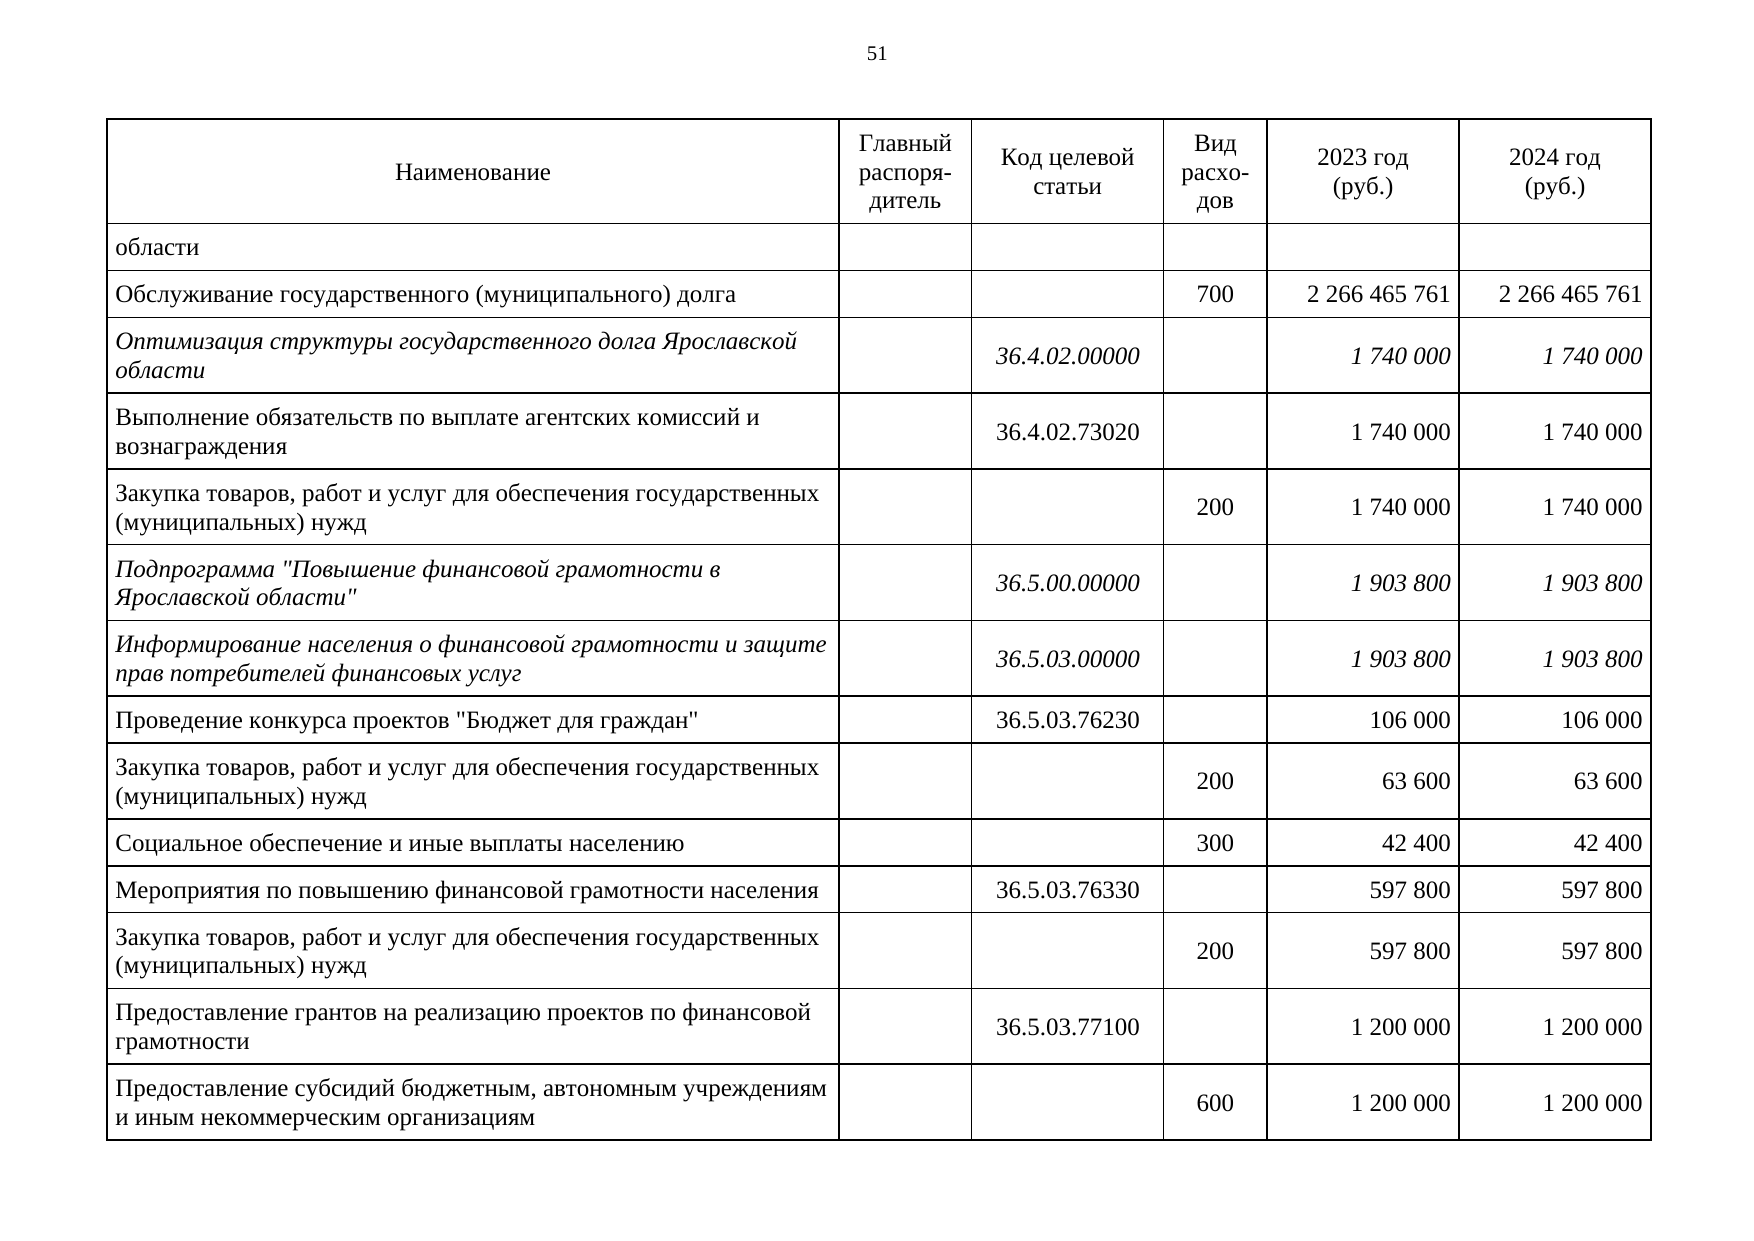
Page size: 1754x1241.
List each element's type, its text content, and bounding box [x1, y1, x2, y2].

table_header Наименование [108, 120, 838, 223]
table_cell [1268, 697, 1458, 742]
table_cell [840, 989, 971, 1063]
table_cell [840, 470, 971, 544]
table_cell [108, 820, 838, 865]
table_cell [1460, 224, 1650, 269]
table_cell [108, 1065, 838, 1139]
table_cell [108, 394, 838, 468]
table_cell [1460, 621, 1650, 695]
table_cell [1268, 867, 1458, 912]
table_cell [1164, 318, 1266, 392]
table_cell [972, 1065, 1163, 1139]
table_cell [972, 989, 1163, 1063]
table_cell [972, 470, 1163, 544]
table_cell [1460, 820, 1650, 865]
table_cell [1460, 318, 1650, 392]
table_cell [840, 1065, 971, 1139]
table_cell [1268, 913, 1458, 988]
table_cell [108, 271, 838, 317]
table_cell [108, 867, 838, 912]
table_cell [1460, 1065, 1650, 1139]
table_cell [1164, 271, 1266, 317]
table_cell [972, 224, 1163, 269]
table_header 2023 год (руб.) [1268, 120, 1458, 223]
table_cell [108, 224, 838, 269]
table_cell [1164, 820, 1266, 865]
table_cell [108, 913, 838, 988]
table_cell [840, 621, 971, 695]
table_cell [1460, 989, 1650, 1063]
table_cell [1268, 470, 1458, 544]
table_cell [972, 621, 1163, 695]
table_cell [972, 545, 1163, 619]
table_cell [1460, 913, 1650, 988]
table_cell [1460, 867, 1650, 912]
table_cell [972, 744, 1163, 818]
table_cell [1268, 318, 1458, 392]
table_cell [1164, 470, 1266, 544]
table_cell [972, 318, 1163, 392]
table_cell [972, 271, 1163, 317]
table_header Вид расхо- дов [1164, 120, 1266, 223]
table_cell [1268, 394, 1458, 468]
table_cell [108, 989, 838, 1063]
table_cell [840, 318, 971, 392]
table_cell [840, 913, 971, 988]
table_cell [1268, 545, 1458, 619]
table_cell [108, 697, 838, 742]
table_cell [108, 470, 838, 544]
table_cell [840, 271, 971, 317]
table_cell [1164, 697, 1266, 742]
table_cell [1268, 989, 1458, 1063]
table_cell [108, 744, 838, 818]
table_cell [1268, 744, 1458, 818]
table_header 2024 год (руб.) [1460, 120, 1650, 223]
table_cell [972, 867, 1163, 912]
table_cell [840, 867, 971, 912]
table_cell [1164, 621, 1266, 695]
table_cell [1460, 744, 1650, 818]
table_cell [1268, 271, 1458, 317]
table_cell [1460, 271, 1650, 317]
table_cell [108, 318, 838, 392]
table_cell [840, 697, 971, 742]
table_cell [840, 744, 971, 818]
table_header Код целевой статьи [972, 120, 1163, 223]
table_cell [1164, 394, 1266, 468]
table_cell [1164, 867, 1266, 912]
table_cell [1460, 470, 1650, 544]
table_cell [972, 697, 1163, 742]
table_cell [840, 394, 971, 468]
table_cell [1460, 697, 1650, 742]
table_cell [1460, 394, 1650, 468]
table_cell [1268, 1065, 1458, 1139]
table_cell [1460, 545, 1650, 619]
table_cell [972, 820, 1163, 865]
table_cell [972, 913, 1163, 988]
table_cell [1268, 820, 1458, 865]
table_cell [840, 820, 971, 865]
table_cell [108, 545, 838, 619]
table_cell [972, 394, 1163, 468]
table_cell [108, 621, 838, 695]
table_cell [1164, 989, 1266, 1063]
table_header Главный распоря-дитель [840, 120, 971, 223]
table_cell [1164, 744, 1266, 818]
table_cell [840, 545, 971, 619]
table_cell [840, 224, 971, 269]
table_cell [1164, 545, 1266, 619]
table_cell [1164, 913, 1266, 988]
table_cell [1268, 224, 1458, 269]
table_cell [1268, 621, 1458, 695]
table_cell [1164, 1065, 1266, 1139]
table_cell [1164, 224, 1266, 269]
